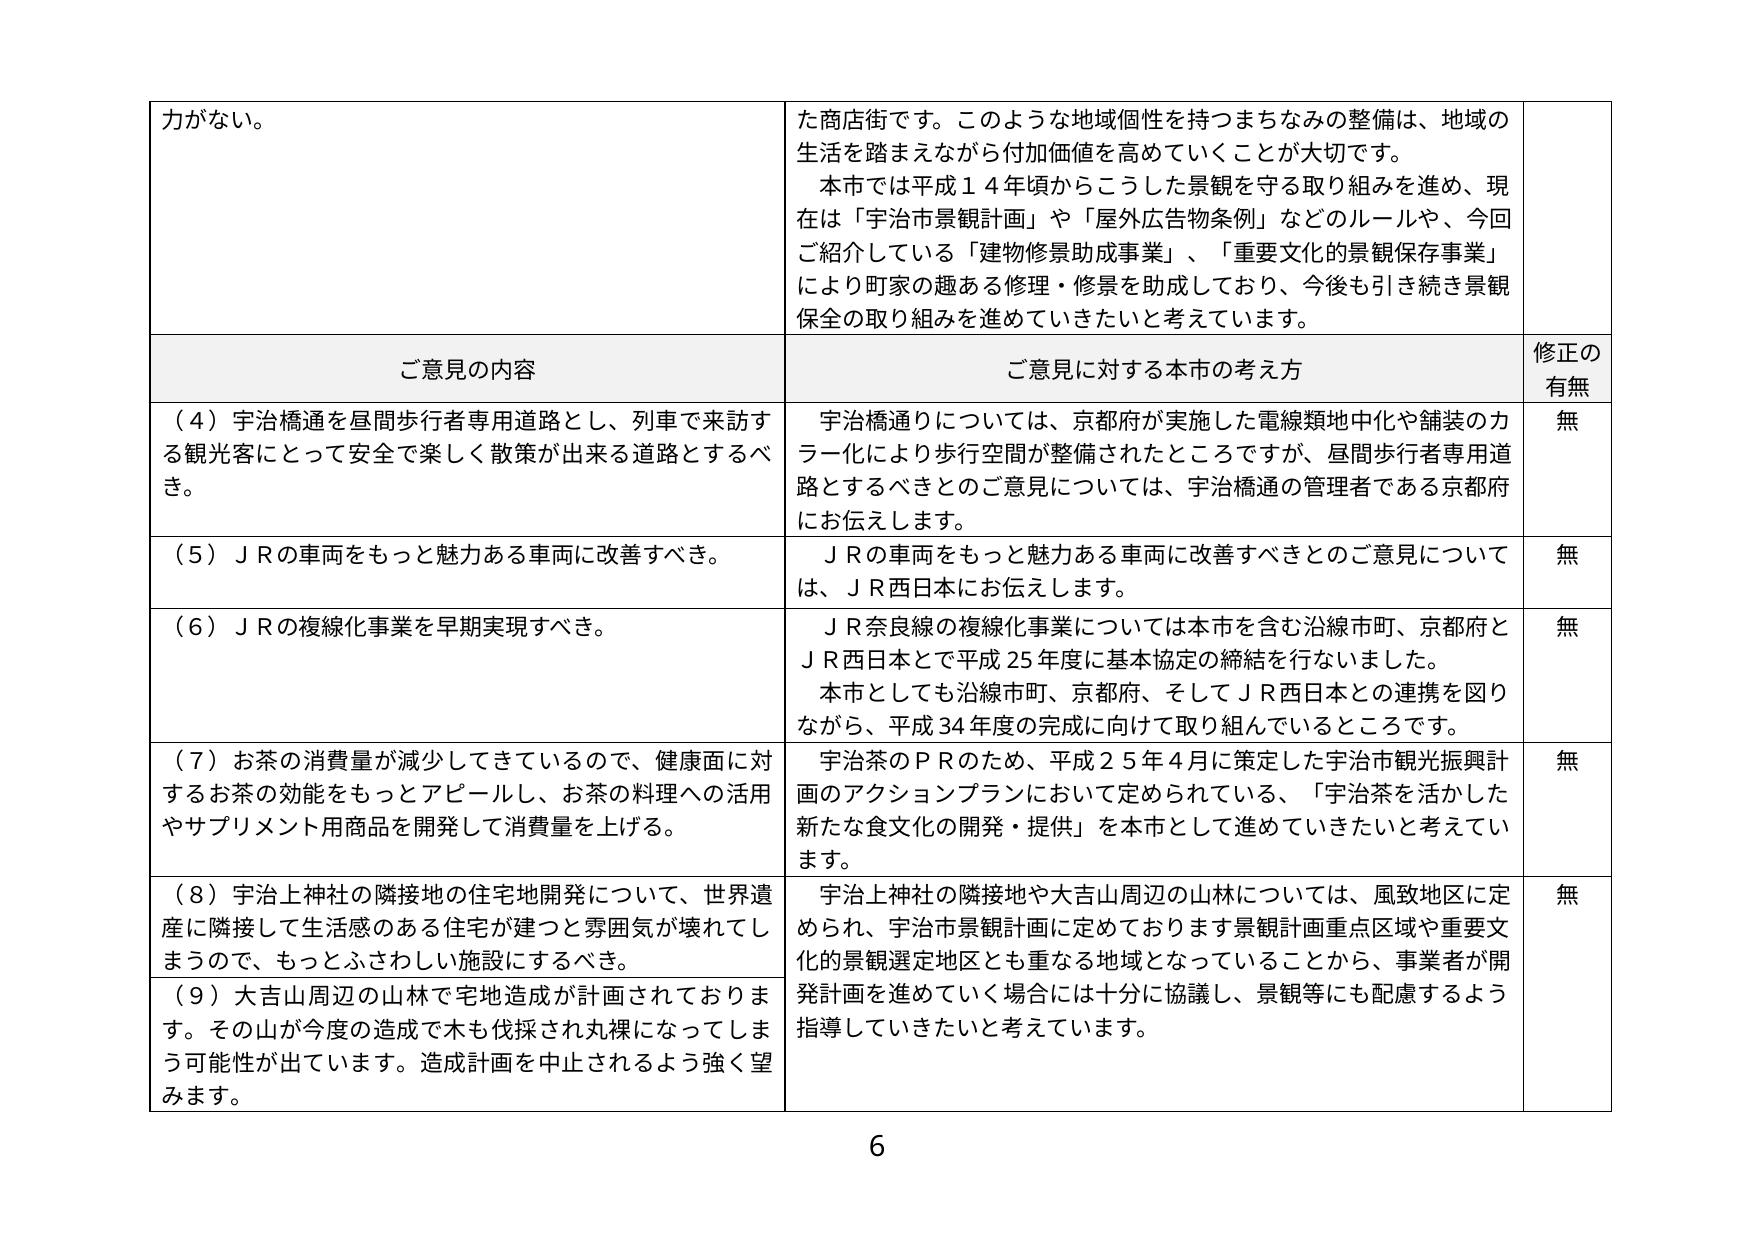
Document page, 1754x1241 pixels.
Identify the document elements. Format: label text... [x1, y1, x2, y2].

table_cell 宇治橋通りについては、京都府が実施した電線類地中化や舗装のカラー化により歩行空間が整備されたところですが、昼間歩行者専用道路とするべきとのご意見については、宇治橋通の管理者である京都府にお伝えします。 [786, 403, 1523, 536]
table_cell （７）お茶の消費量が減少してきているので、健康面に対するお茶の効能をもっとアピールし、お茶の料理への活用やサプリメント用商品を開発して消費量を上げる。 [151, 743, 784, 876]
table_cell 無 [1524, 537, 1611, 607]
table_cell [786, 102, 1523, 334]
table_cell 無 [1524, 877, 1611, 1111]
table_cell 無 [1524, 743, 1611, 876]
table_cell （６）ＪＲの複線化事業を早期実現すべき。 [151, 609, 784, 742]
table_cell 無 [1524, 102, 1611, 334]
table_cell ＪＲ奈良線の複線化事業については本市を含む沿線市町、京都府とＪＲ西日本とで平成25年度に基本協定の締結を行ないました。 本市としても沿線市町、京都府、そしてＪＲ西日本との連携を図りながら、平成34年度の完成に向けて取り組んでいるところです。 [786, 609, 1523, 742]
table_cell （８）宇治上神社の隣接地の住宅地開発について、世界遺産に隣接して生活感のある住宅が建つと雰囲気が壊れてしまうので、もっとふさわしい施設にするべき。 [151, 877, 784, 977]
table_cell 無 [1524, 609, 1611, 742]
table_cell （４）宇治橋通を昼間歩行者専用道路とし、列車で来訪する観光客にとって安全で楽しく散策が出来る道路とするべき。 [151, 403, 784, 536]
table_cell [151, 102, 784, 334]
table_cell （９）大吉山周辺の山林で宅地造成が計画されております。その山が今度の造成で木も伐採され丸裸になってしまう可能性が出ています。造成計画を中止されるよう強く望みます。 [151, 978, 784, 1111]
table_cell （５）ＪＲの車両をもっと魅力ある車両に改善すべき。 [151, 537, 784, 607]
table_cell ＪＲの車両をもっと魅力ある車両に改善すべきとのご意見については、ＪＲ西日本にお伝えします。 [786, 537, 1523, 607]
table_cell 宇治上神社の隣接地や大吉山周辺の山林については、風致地区に定められ、宇治市景観計画に定めております景観計画重点区域や重要文化的景観選定地区とも重なる地域となっていることから、事業者が開発計画を進めていく場合には十分に協議し、景観等にも配慮するよう指導していきたいと考えています。 [786, 877, 1523, 1111]
table_cell 修正の 有無 [1524, 335, 1611, 402]
table_cell 宇治茶のＰＲのため、平成２５年４月に策定した宇治市観光振興計画のアクションプランにおいて定められている、「宇治茶を活かした新たな食文化の開発・提供」を本市として進めていきたいと考えています。 [786, 743, 1523, 876]
table_cell ご意見の内容 [151, 335, 784, 402]
table_cell ご意見に対する本市の考え方 [786, 335, 1523, 402]
table_cell 無 [1524, 403, 1611, 536]
